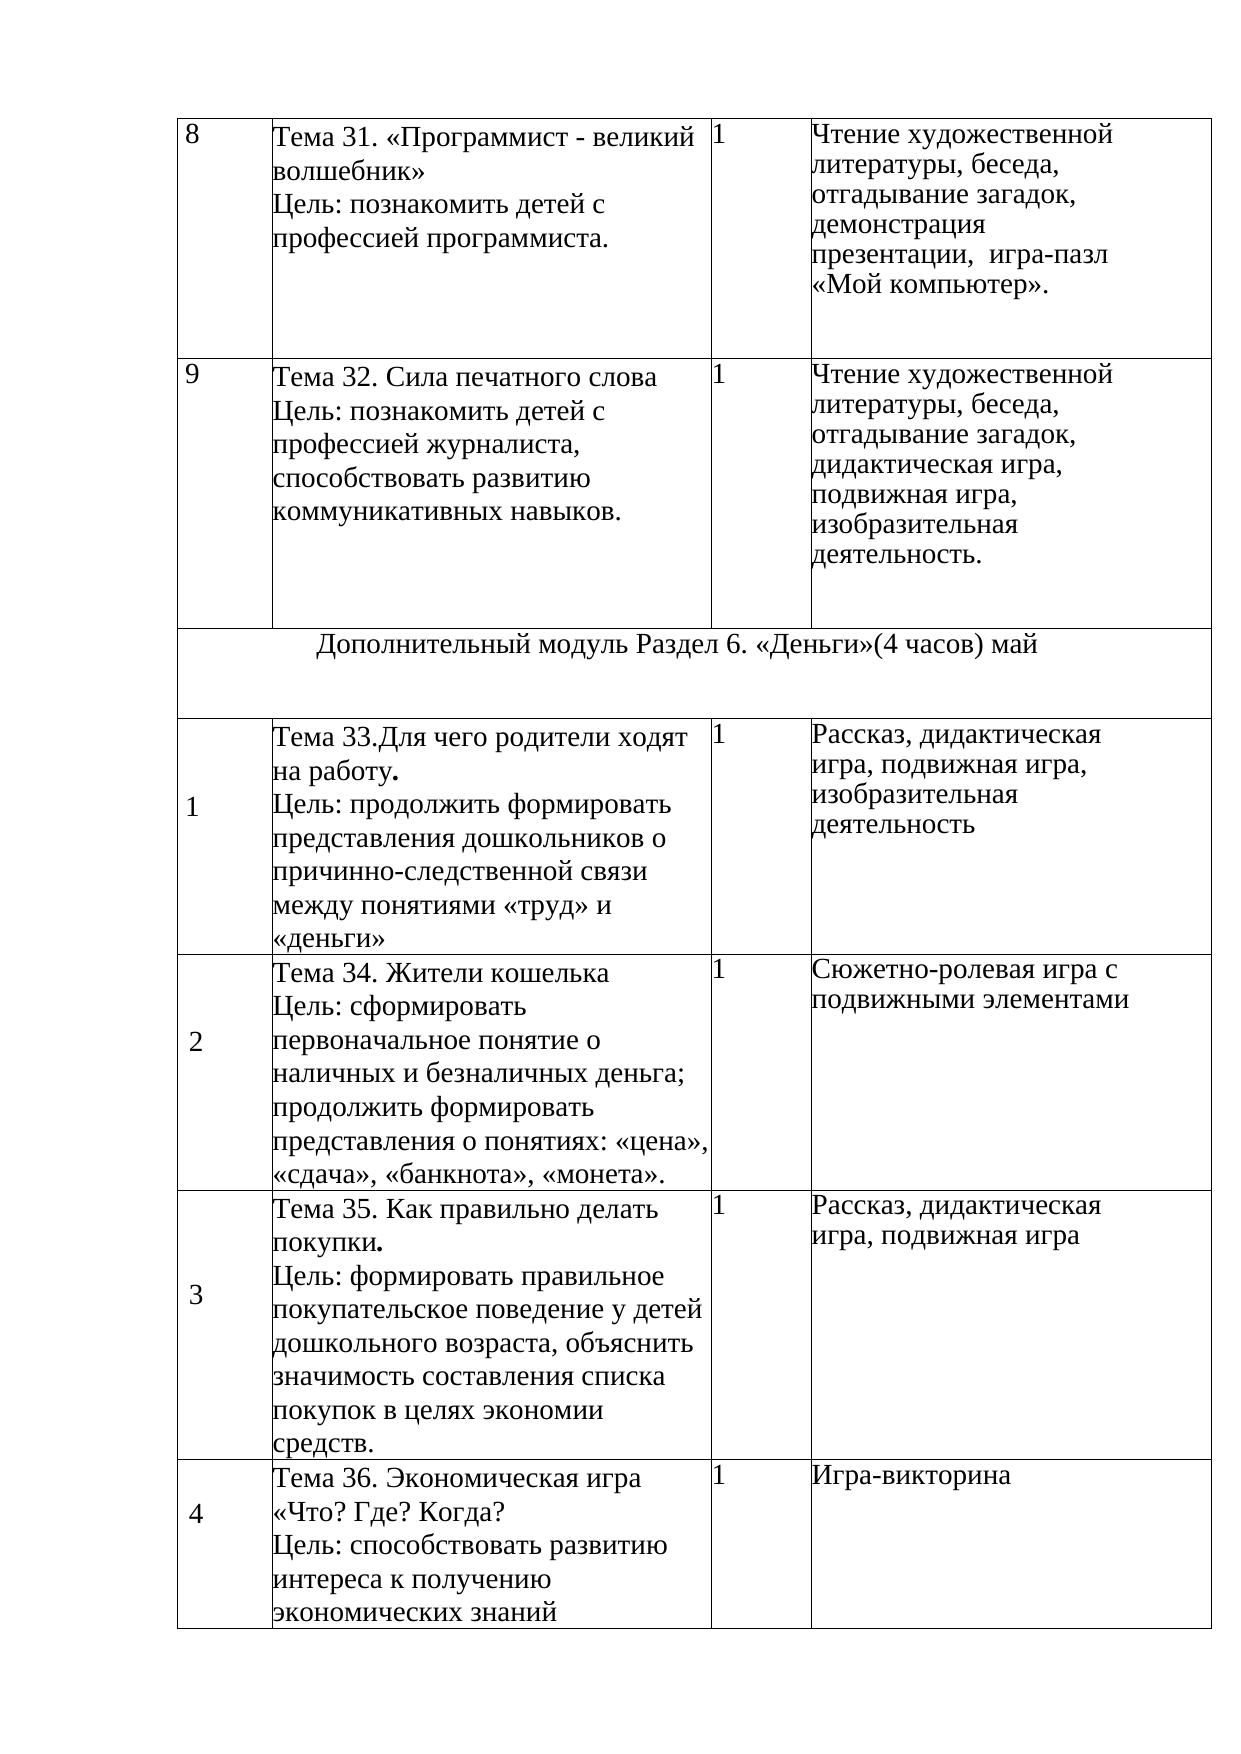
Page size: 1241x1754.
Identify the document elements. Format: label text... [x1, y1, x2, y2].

table_cell 8 [178, 119, 272, 358]
table_cell Тема 32. Сила печатного слова Цель: познакомить детей с профессией журналиста, способствовать развитию коммуникативных навыков. [273, 359, 711, 628]
table_cell 4 [178, 1460, 272, 1628]
table_cell Тема 33.Для чего родители ходят на работу. Цель: продолжить формировать представления дошкольников о причинно-следственной связи между понятиями «труд» и «деньги» [273, 719, 711, 954]
table_cell Чтение художественной литературы, беседа, отгадывание загадок, дидактическая игра, подвижная игра, изобразительная деятельность. [812, 359, 1211, 628]
table_cell 2 [178, 955, 272, 1190]
table_cell Тема 36. Экономическая игра «Что? Где? Когда? Цель: способствовать развитию интереса к получению экономических знаний [273, 1460, 711, 1628]
table_cell Дополнительный модуль Раздел 6. «Деньги»(4 часов) май [178, 629, 1211, 718]
table_cell Тема 35. Как правильно делать покупки. Цель: формировать правильное покупательское поведение у детей дошкольного возраста, объяснить значимость составления списка покупок в целях экономии средств. [273, 1191, 711, 1459]
table_cell Тема 34. Жители кошелька Цель: сформировать первоначальное понятие о наличных и безналичных деньга; продолжить формировать представления о понятиях: «цена», «сдача», «банкнота», «монета». [273, 955, 711, 1190]
table_cell Тема 31. «Программист - великий волшебник» Цель: познакомить детей с профессией программиста. [273, 119, 711, 358]
table_cell Рассказ, дидактическая игра, подвижная игра [812, 1191, 1211, 1459]
table_cell Рассказ, дидактическая игра, подвижная игра, изобразительная деятельность [812, 719, 1211, 954]
table_cell 1 [712, 719, 811, 954]
table_cell 1 [712, 1191, 811, 1459]
table_cell Игра-викторина [812, 1460, 1211, 1628]
table_cell 1 [712, 1460, 811, 1628]
table_cell 1 [712, 359, 811, 628]
table_cell 3 [178, 1191, 272, 1459]
table_cell 1 [712, 119, 811, 358]
table_cell 9 [178, 359, 272, 628]
table_cell 1 [178, 719, 272, 954]
table_cell Сюжетно-ролевая игра с подвижными элементами [812, 955, 1211, 1190]
table_cell Чтение художественной литературы, беседа, отгадывание загадок, демонстрация презентации, игра-пазл «Мой компьютер». [812, 119, 1211, 358]
table_cell 1 [712, 955, 811, 1190]
